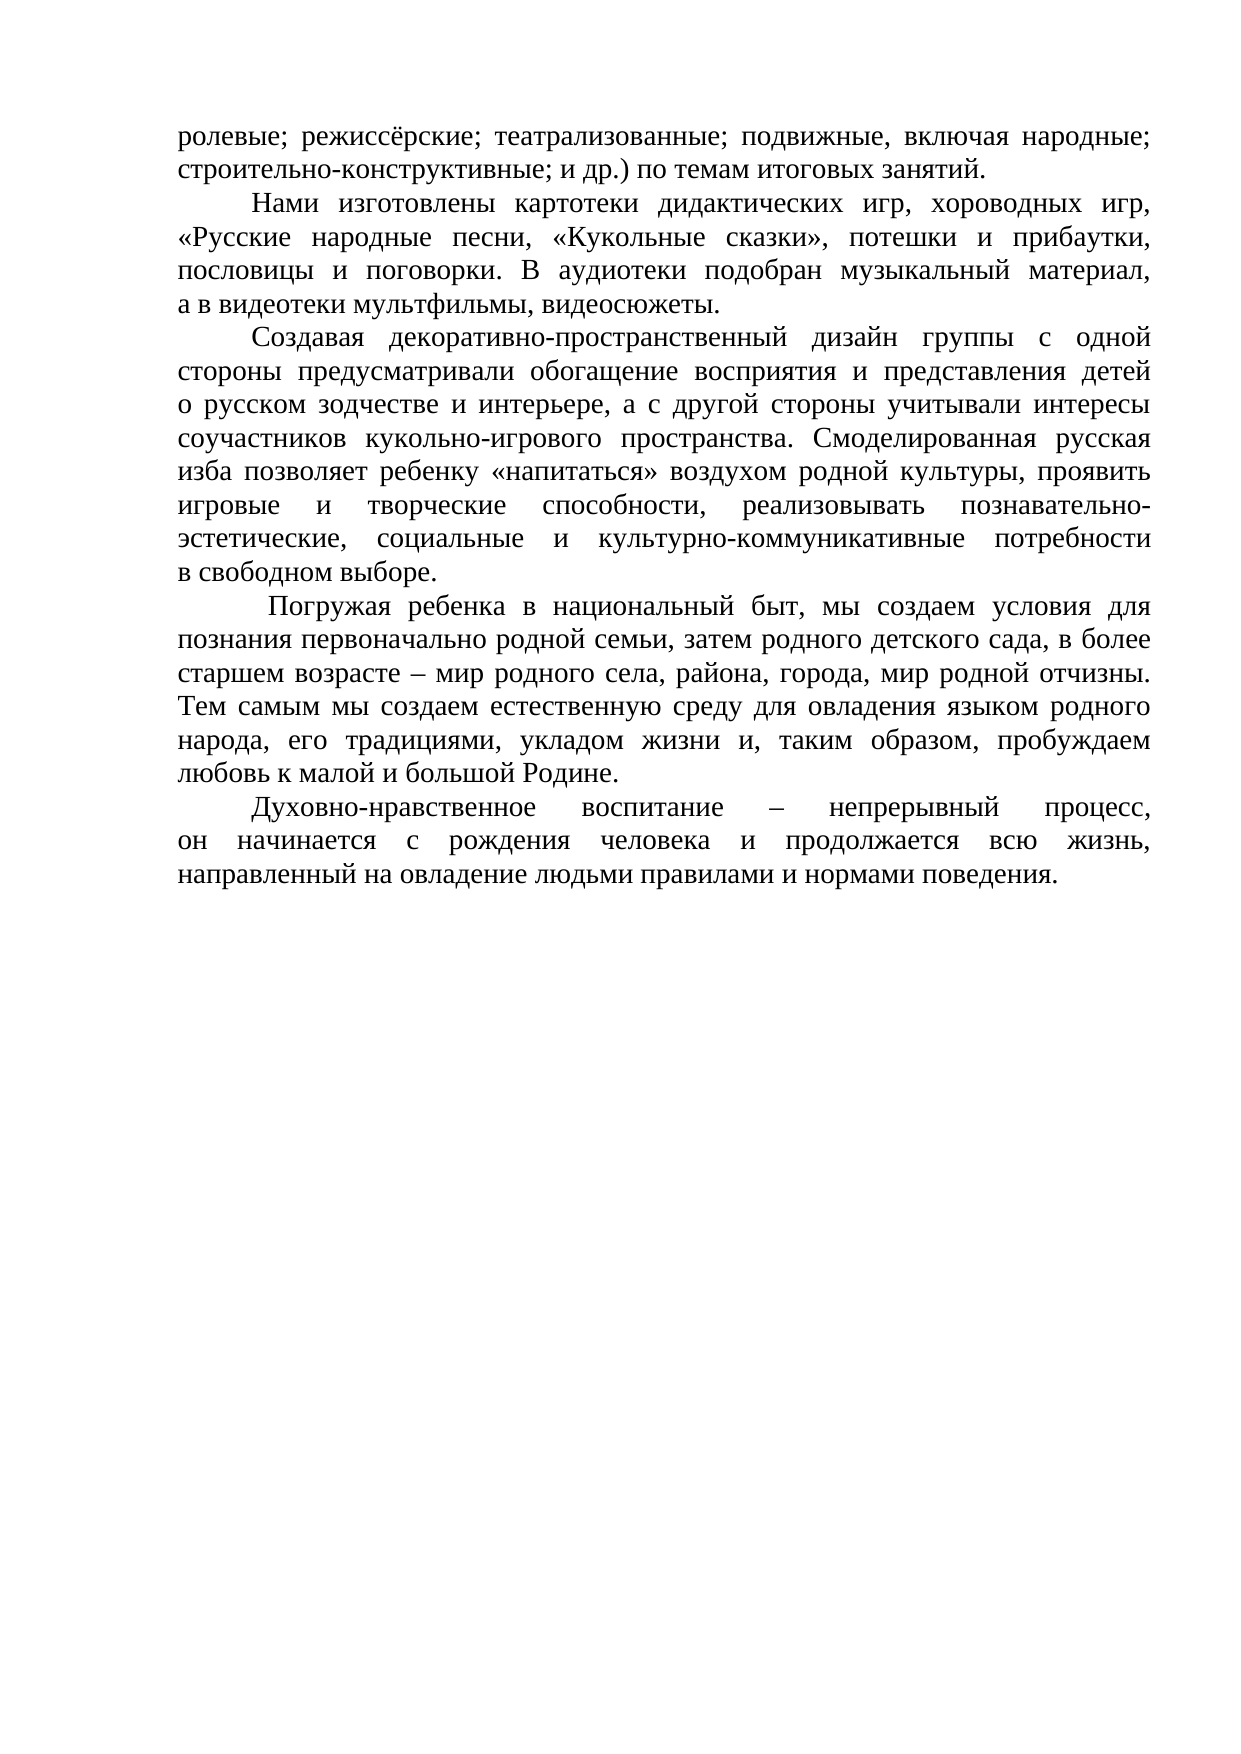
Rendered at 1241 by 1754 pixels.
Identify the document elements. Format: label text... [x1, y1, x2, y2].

text Нами изготовлены картотеки дидактических игр, хороводных игр, «Русские народные песни, «Кукольные сказки», потешки и прибаутки, пословицы и поговорки. В аудиотеки подобран музыкальный материал, а в видеотеки мультфильмы, видеосюжеты. [177, 185, 1152, 319]
text Создавая декоративно-пространственный дизайн группы с одной стороны предусматривали обогащение восприятия и представления детей о русском зодчестве и интерьере, а с другой стороны учитывали интересы соучастников кукольно-игрового пространства. Смоделированная русская изба позволяет ребенку «напитаться» воздухом родной культуры, проявить игровые и творческие способности, реализовывать познавательно-эстетические, социальные и культурно-коммуникативные потребности в свободном выборе. [177, 319, 1152, 588]
text Погружая ребенка в национальный быт, мы создаем условия для познания первоначально родной семьи, затем родного детского сада, в более старшем возрасте – мир родного села, района, города, мир родной отчизны. Тем самым мы создаем естественную среду для овладения языком родного народа, его традициями, укладом жизни и, таким образом, пробуждаем любовь к малой и большой Родине. [177, 588, 1152, 789]
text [177, 118, 1152, 185]
text Духовно-нравственное воспитание – непрерывный процесс, он начинается с рождения человека и продолжается всю жизнь, направленный на овладение людьми правилами и нормами поведения. [177, 789, 1152, 889]
